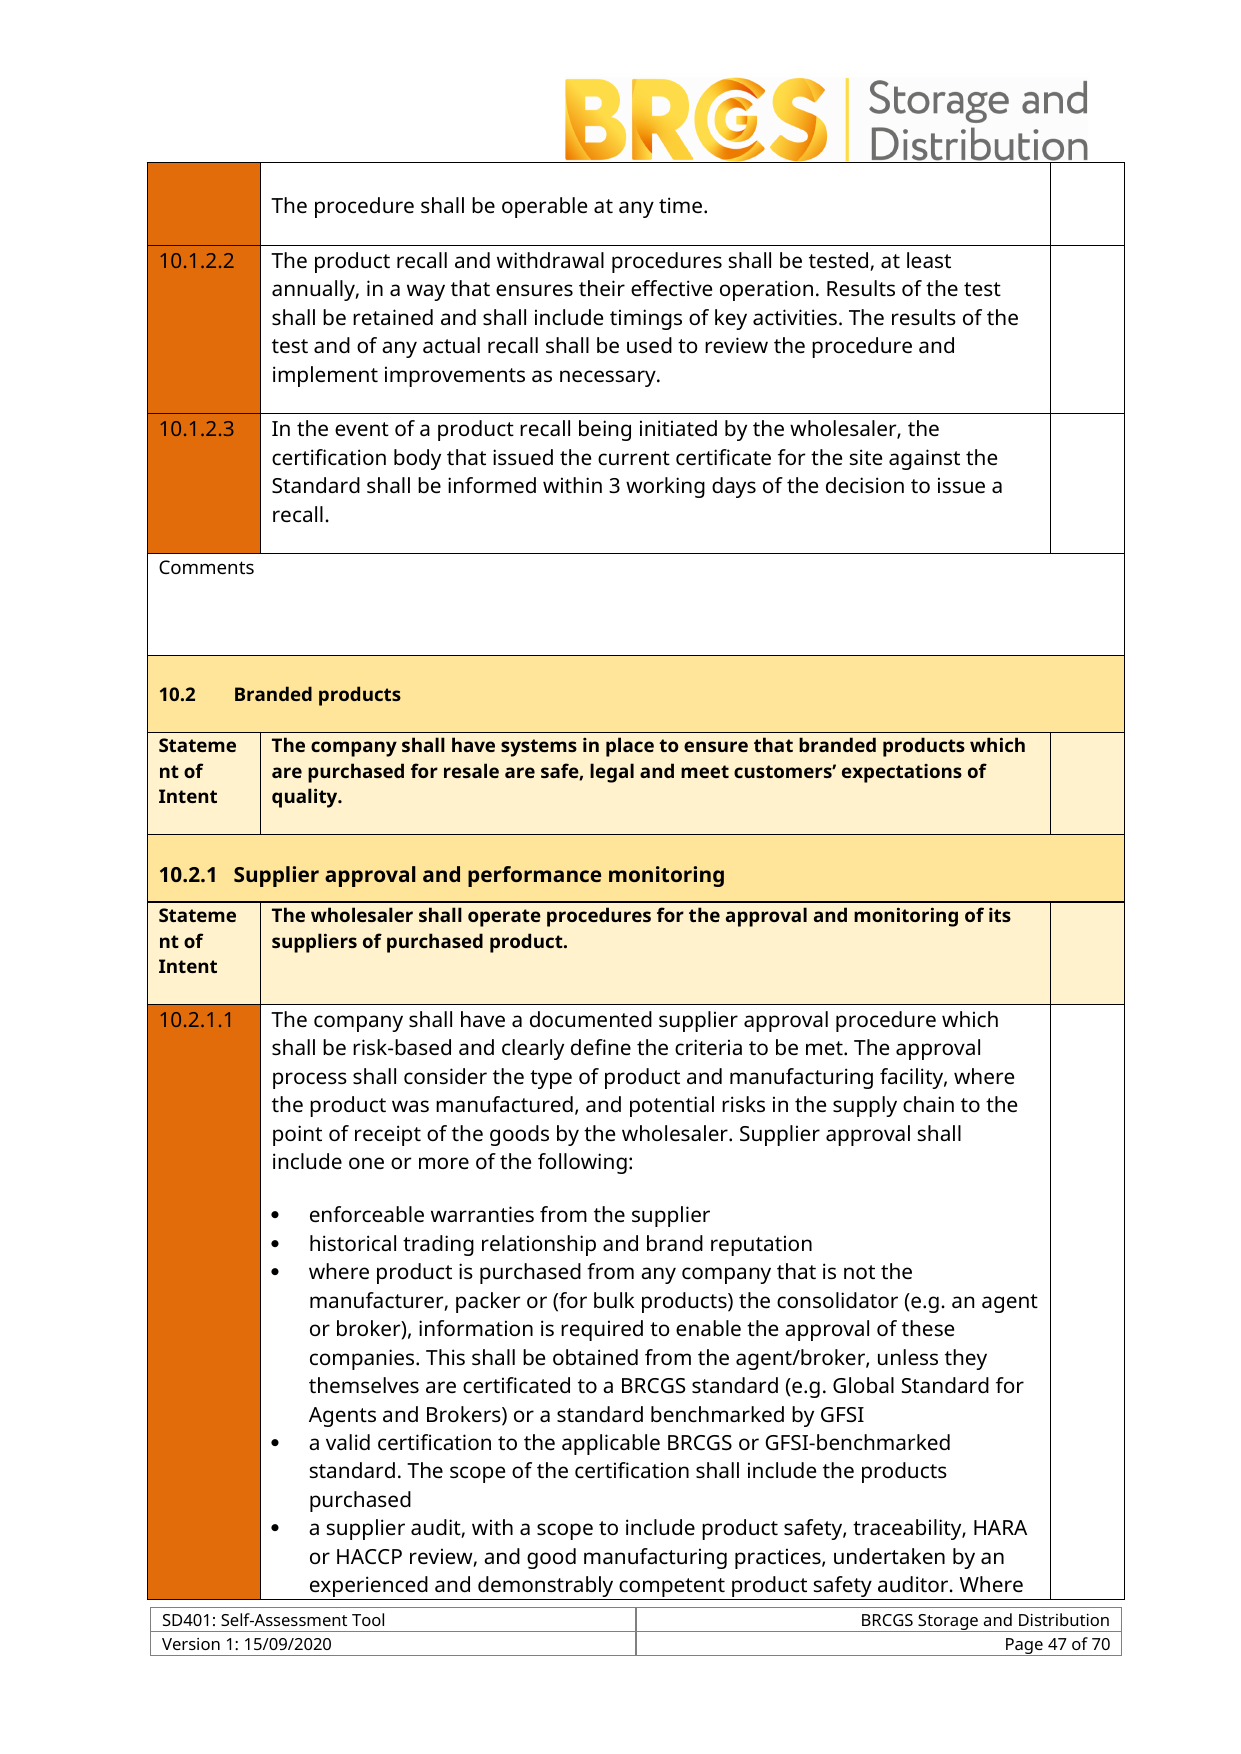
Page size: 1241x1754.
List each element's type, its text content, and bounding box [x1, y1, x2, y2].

table_cell 10.2 Branded products [148, 656, 1124, 732]
table_cell [1051, 246, 1124, 413]
table_cell 10.1.2.2 [148, 246, 260, 413]
table_cell [1051, 414, 1124, 553]
table_cell The company shall have systems in place to ensure that branded products which are purchased for resale are safe, legal and meet customers’ expectations of quality. [261, 733, 1050, 834]
table_cell [1051, 163, 1124, 245]
table_cell [1051, 733, 1124, 834]
table_cell 10.2.1 Supplier approval and performance monitoring [148, 835, 1124, 901]
table_cell Comments [148, 554, 1124, 655]
picture [563, 73, 1091, 162]
table_cell Statement of Intent [148, 733, 260, 834]
table_cell [1051, 903, 1124, 1004]
table_cell 10.1.2.1 [148, 163, 260, 245]
table_cell In the event of a product recall being initiated by the wholesaler, the certification body that issued the current certificate for the site against the Standard shall be informed within 3 working days of the decision to issue a recall. [261, 414, 1050, 553]
table_cell The product recall and withdrawal procedures shall be tested, at least annually, in a way that ensures their effective operation. Results of the test shall be retained and shall include timings of key activities. The results of the test and of any actual recall shall be used to review the procedure and implement improvements as necessary. [261, 246, 1050, 413]
table_cell [1051, 1005, 1124, 1599]
table_cell Statement of Intent [148, 903, 260, 1004]
table_cell 10.1.2.3 [148, 414, 260, 553]
table_cell 10.2.1.1 [148, 1005, 260, 1599]
table_cell The wholesaler shall operate procedures for the approval and monitoring of its suppliers of purchased product. [261, 903, 1050, 1004]
